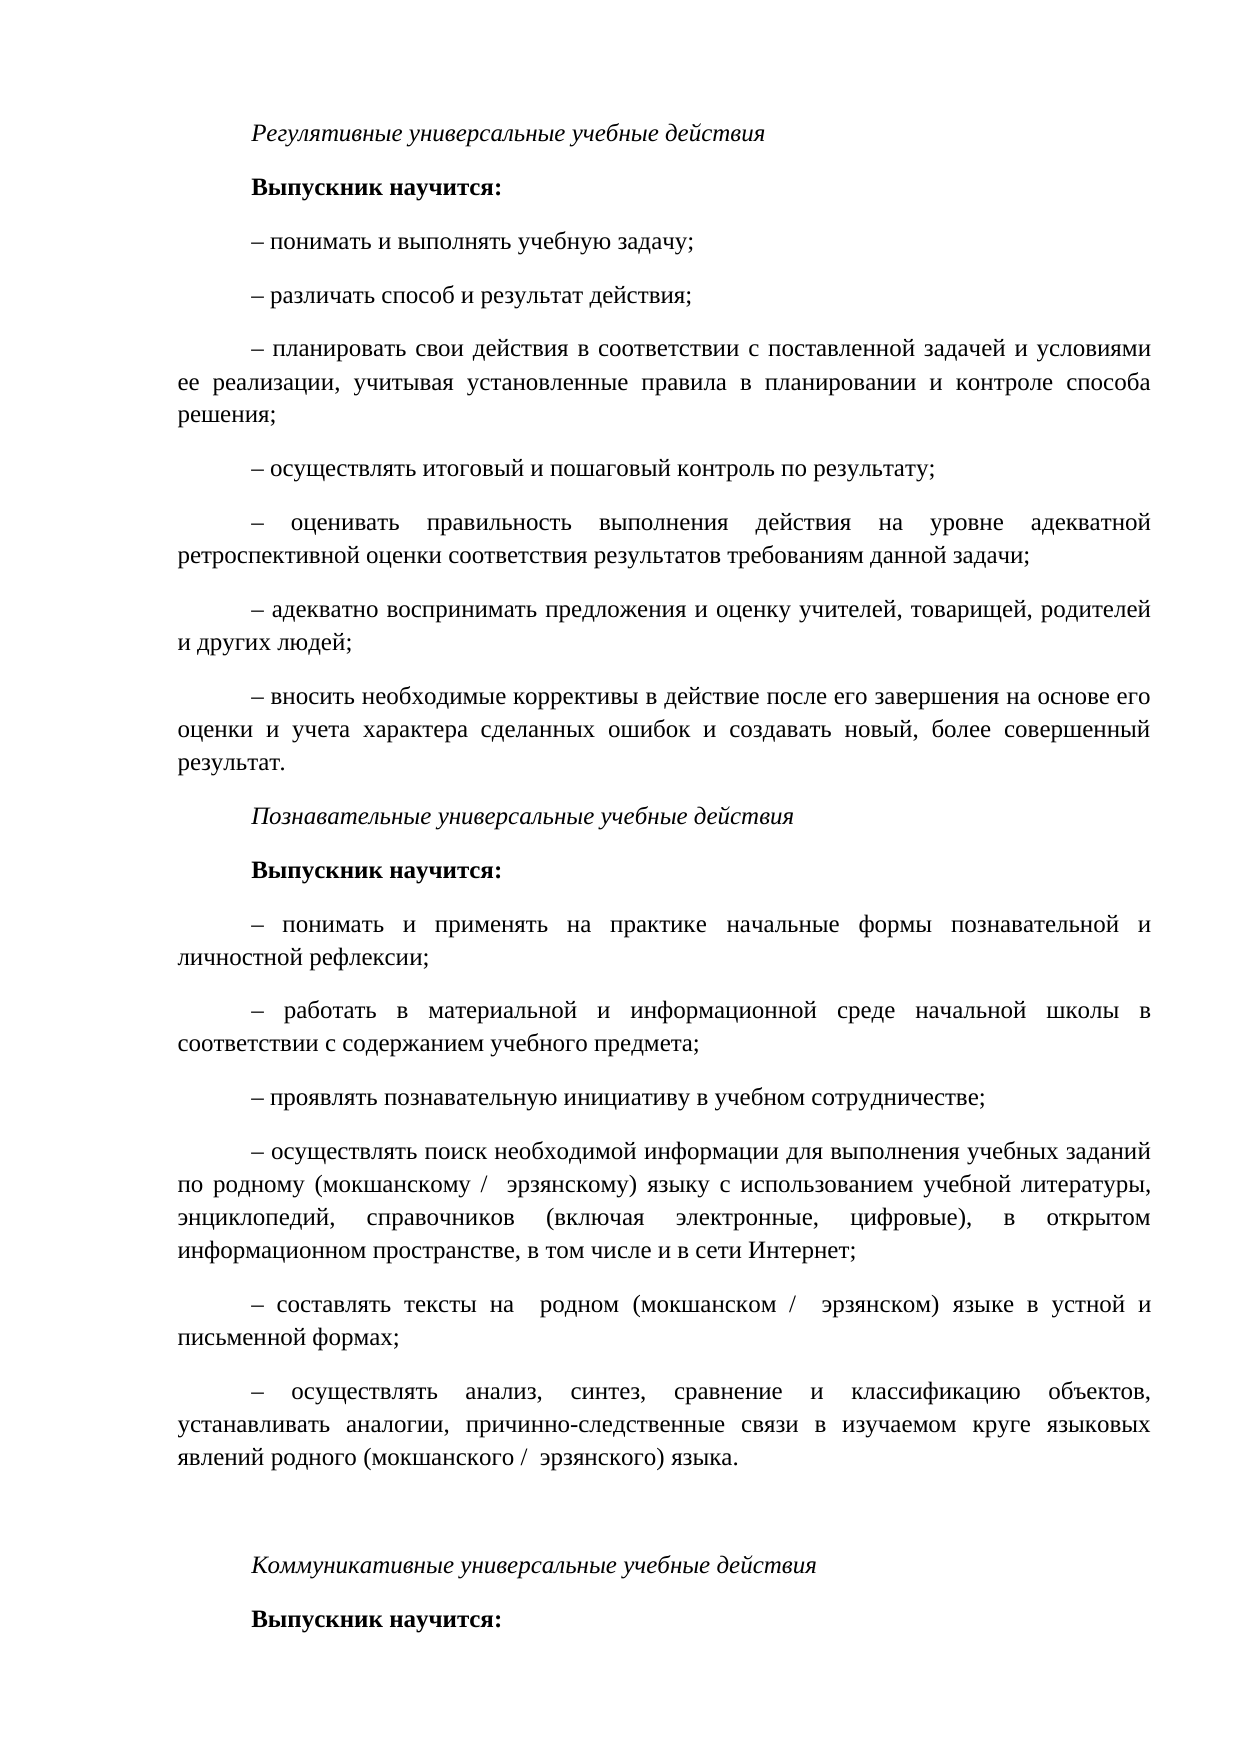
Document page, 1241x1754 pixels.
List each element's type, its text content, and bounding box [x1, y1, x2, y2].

text – проявлять познавательную инициативу в учебном сотрудничестве; [177, 1082, 1152, 1111]
text – адекватно воспринимать предложения и оценку учителей, товарищей, родителей и других людей; [177, 594, 1152, 656]
text Выпускник научится: [177, 1604, 1152, 1632]
text – оценивать правильность выполнения действия на уровне адекватной ретроспективной оценки соответствия результатов требованиям данной задачи; [177, 507, 1152, 569]
text – понимать и выполнять учебную задачу; [177, 226, 1152, 254]
text Выпускник научится: [177, 855, 1152, 883]
text – осуществлять поиск необходимой информации для выполнения учебных заданий по родному (мокшанскому / эрзянскому) языку с использованием учебной литературы, энциклопедий, справочников (включая электронные, цифровые), в открытом информационном пространстве, в том числе и в сети Интернет; [177, 1136, 1152, 1264]
text – осуществлять анализ, синтез, сравнение и классификацию объектов, устанавливать аналогии, причинно-следственные связи в изучаемом круге языковых явлений родного (мокшанского / эрзянского) языка. [177, 1376, 1152, 1471]
text – вносить необходимые коррективы в действие после его завершения на основе его оценки и учета характера сделанных ошибок и создавать новый, более совершенный результат. [177, 681, 1152, 776]
text – составлять тексты на родном (мокшанском / эрзянском) языке в устной и письменной формах; [177, 1289, 1152, 1351]
text – работать в материальной и информационной среде начальной школы в соответствии с содержанием учебного предмета; [177, 996, 1152, 1057]
text Коммуникативные универсальные учебные действия [177, 1550, 1152, 1578]
text – осуществлять итоговый и пошаговый контроль по результату; [177, 453, 1152, 482]
text Регулятивные универсальные учебные действия [177, 118, 1152, 147]
text – планировать свои действия в соответствии с поставленной задачей и условиями ее реализации, учитывая установленные правила в планировании и контроле способа решения; [177, 333, 1152, 428]
text Познавательные универсальные учебные действия [177, 801, 1152, 830]
text – различать способ и результат действия; [177, 280, 1152, 308]
text Выпускник научится: [177, 172, 1152, 201]
text – понимать и применять на практике начальные формы познавательной и личностной рефлексии; [177, 909, 1152, 970]
